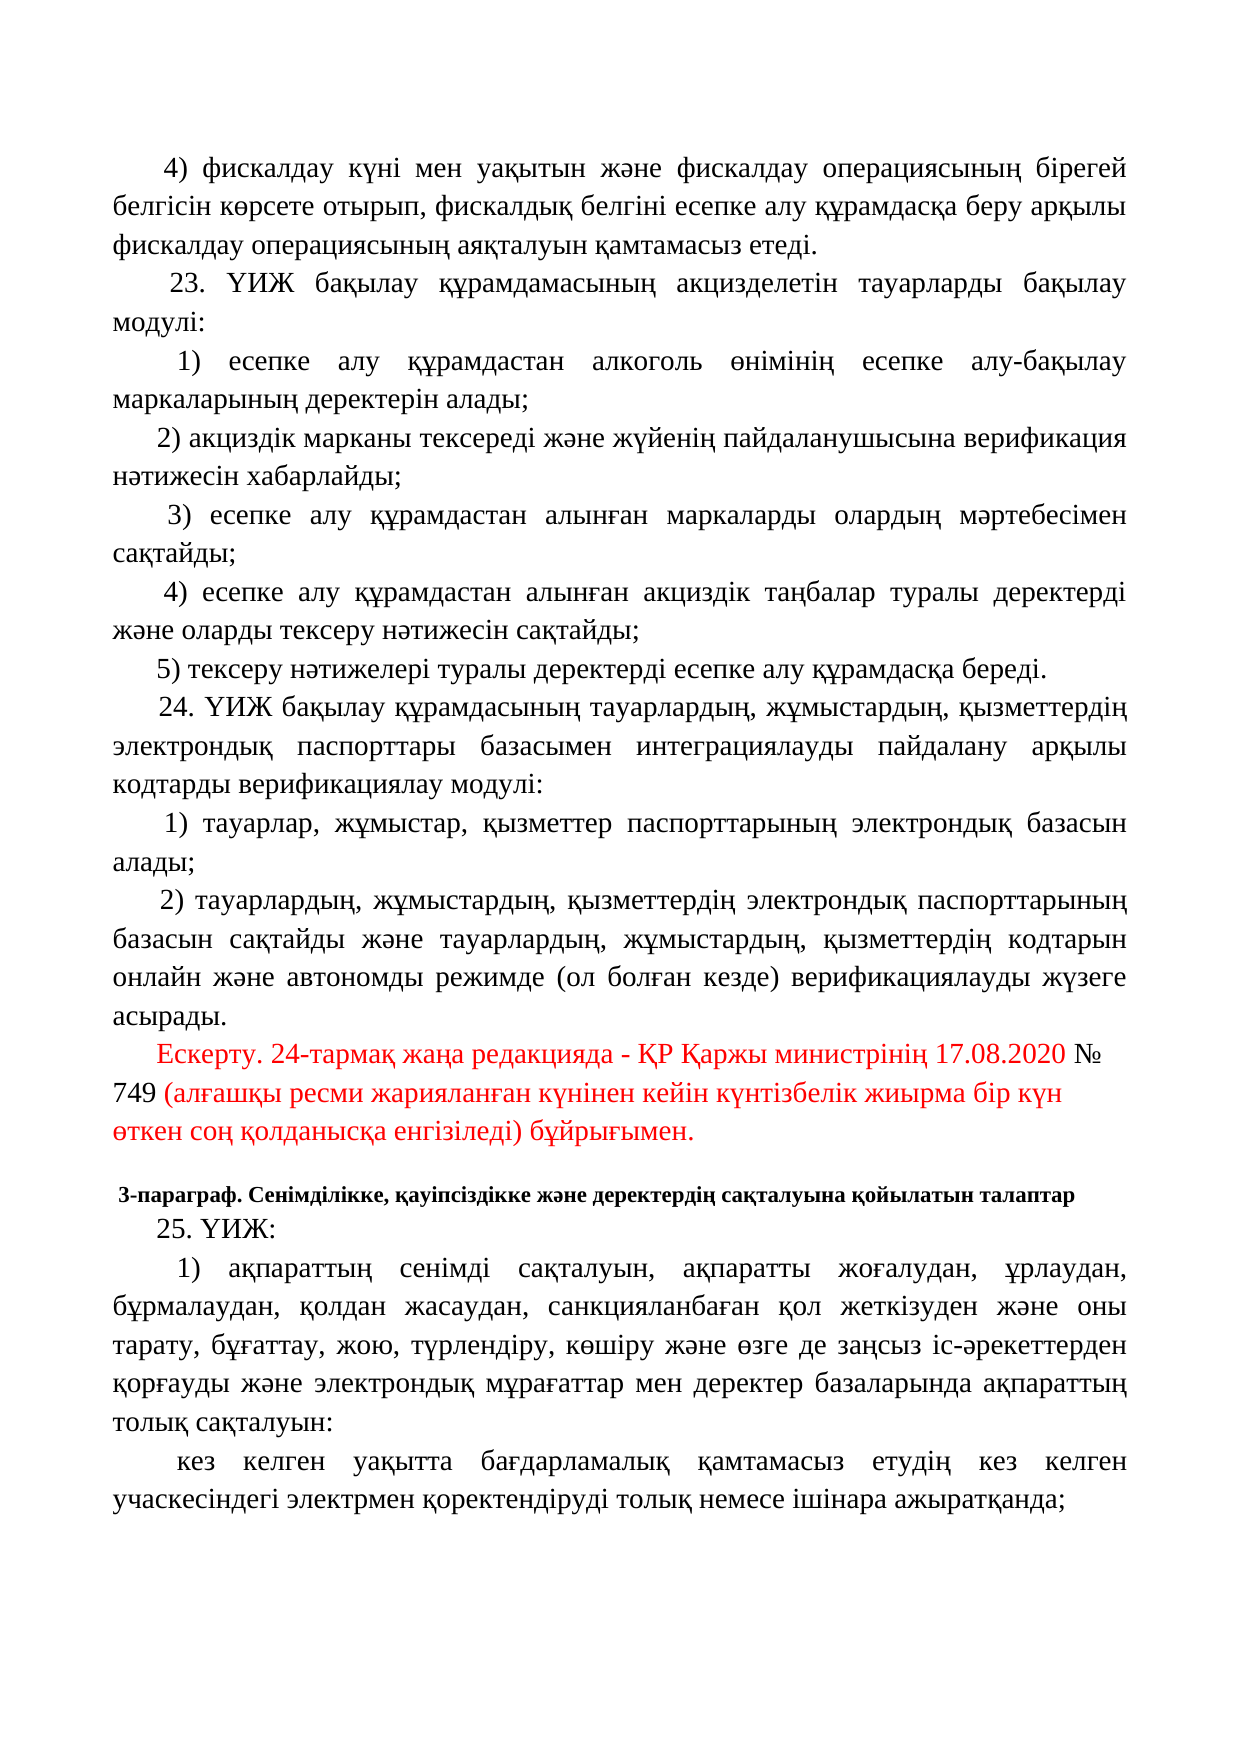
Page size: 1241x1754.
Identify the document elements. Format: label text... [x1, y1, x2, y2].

text 4) есепке алу құрамдастан алынған акциздік таңбалар туралы деректерді және оларды тексеру нәтижесін сақтайды; [112, 574, 1128, 646]
text 1) тауарлар, жұмыстар, қызметтер паспорттарының электрондық базасын алады; [112, 805, 1128, 877]
text 1) ақпараттың сенімді сақталуын, ақпаратты жоғалудан, ұрлаудан, бұрмалаудан, қолдан жасаудан, санкцияланбаған қол жеткізуден және оны тарату, бұғаттау, жою, түрлендіру, көшіру және өзге де заңсыз іс-әрекеттерден қорғауды және электрондық мұрағаттар мен деректер базаларында ақпараттың толық сақталуын: [112, 1250, 1128, 1438]
text 25. ҮИЖ: [112, 1211, 1128, 1245]
text 3-параграф. Сенімділікке, қауіпсіздікке және деректердің сақталуына қойылатын талаптар [112, 1181, 1128, 1207]
text 1) есепке алу құрамдастан алкоголь өнімінің есепке алу-бақылау маркаларының деректерін алады; [112, 343, 1128, 415]
text кез келген уақытта бағдарламалық қамтамасыз етудің кез келген учаскесіндегі электрмен қоректендіруді толық немесе ішінара ажыратқанда; [112, 1443, 1128, 1515]
text 24. ҮИЖ бақылау құрамдасының тауарлардың, жұмыстардың, қызметтердің электрондық паспорттары базасымен интеграциялауды пайдалану арқылы кодтарды верификациялау модулі: [112, 689, 1128, 800]
text 2) акциздік марканы тексереді және жүйенің пайдаланушысына верификация нәтижесін хабарлайды; [112, 420, 1128, 492]
text 5) тексеру нәтижелері туралы деректерді есепке алу құрамдасқа береді. [112, 651, 1128, 684]
text 3) есепке алу құрамдастан алынған маркаларды олардың мәртебесімен сақтайды; [112, 497, 1128, 569]
text Ескерту. 24-тармақ жаңа редакцияда - ҚР Қаржы министрінің 17.08.2020 № 749 (алғашқы ресми жарияланған күнінен кейін күнтізбелік жиырма бір күн өткен соң қолданысқа енгізіледі) бұйрығымен. [112, 1036, 1128, 1177]
text 2) тауарлардың, жұмыстардың, қызметтердің электрондық паспорттарының базасын сақтайды және тауарлардың, жұмыстардың, қызметтердің кодтарын онлайн және автономды режимде (ол болған кезде) верификациялауды жүзеге асырады. [112, 882, 1128, 1031]
text 23. ҮИЖ бақылау құрамдамасының акцизделетін тауарларды бақылау модулі: [112, 266, 1128, 338]
text 4) фискалдау күні мен уақытын және фискалдау операциясының бірегей белгісін көрсете отырып, фискалдық белгіні есепке алу құрамдасқа беру арқылы фискалдау операциясының аяқталуын қамтамасыз етеді. [112, 150, 1128, 261]
